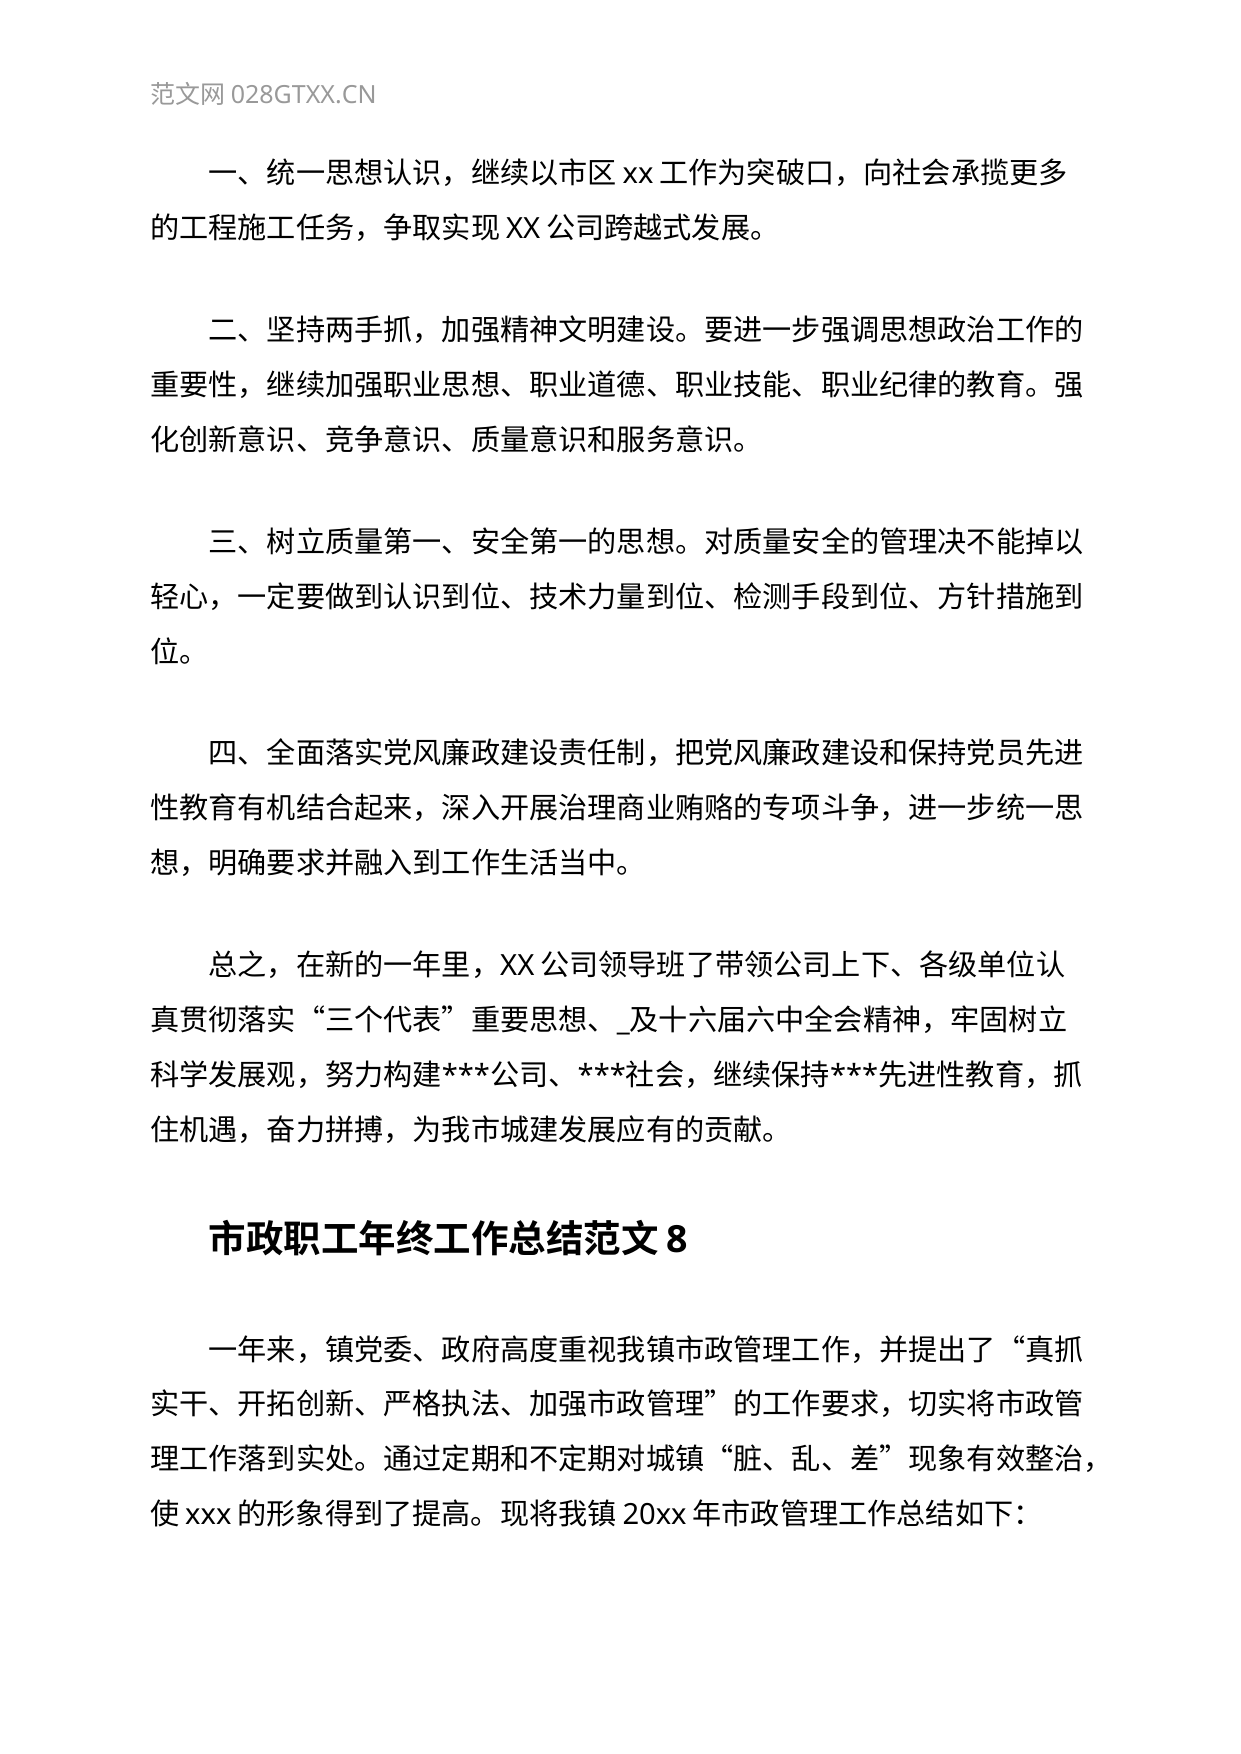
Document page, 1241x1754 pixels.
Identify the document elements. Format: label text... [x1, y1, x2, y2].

text 二、坚持两手抓，加强精神文明建设。要进一步强调思想政治工作的重要性，继续加强职业思想、职业道德、职业技能、职业纪律的教育。强化创新意识、竞争意识、质量意识和服务意识。 [150, 307, 1090, 459]
text 三、树立质量第一、安全第一的思想。对质量安全的管理决不能掉以轻心，一定要做到认识到位、技术力量到位、检测手段到位、方针措施到位。 [150, 518, 1090, 671]
text 一年来，镇党委、政府高度重视我镇市政管理工作，并提出了“真抓实干、开拓创新、严格执法、加强市政管理”的工作要求，切实将市政管理工作落到实处。通过定期和不定期对城镇“脏、乱、差”现象有效整治，使xxx的形象得到了提高。现将我镇20xx年市政管理工作总结如下： [150, 1326, 1090, 1533]
text 总之，在新的一年里，XX公司领导班了带领公司上下、各级单位认真贯彻落实“三个代表”重要思想、_及十六届六中全会精神，牢固树立科学发展观，努力构建***公司、***社会，继续保持***先进性教育，抓住机遇，奋力拼搏，为我市城建发展应有的贡献。 [150, 942, 1090, 1149]
text 市政职工年终工作总结范文8 [150, 1208, 1090, 1263]
text 一、统一思想认识，继续以市区xx工作为突破口，向社会承揽更多的工程施工任务，争取实现XX公司跨越式发展。 [150, 150, 1090, 247]
text 四、全面落实党风廉政建设责任制，把党风廉政建设和保持党员先进性教育有机结合起来，深入开展治理商业贿赂的专项斗争，进一步统一思想，明确要求并融入到工作生活当中。 [150, 730, 1090, 882]
